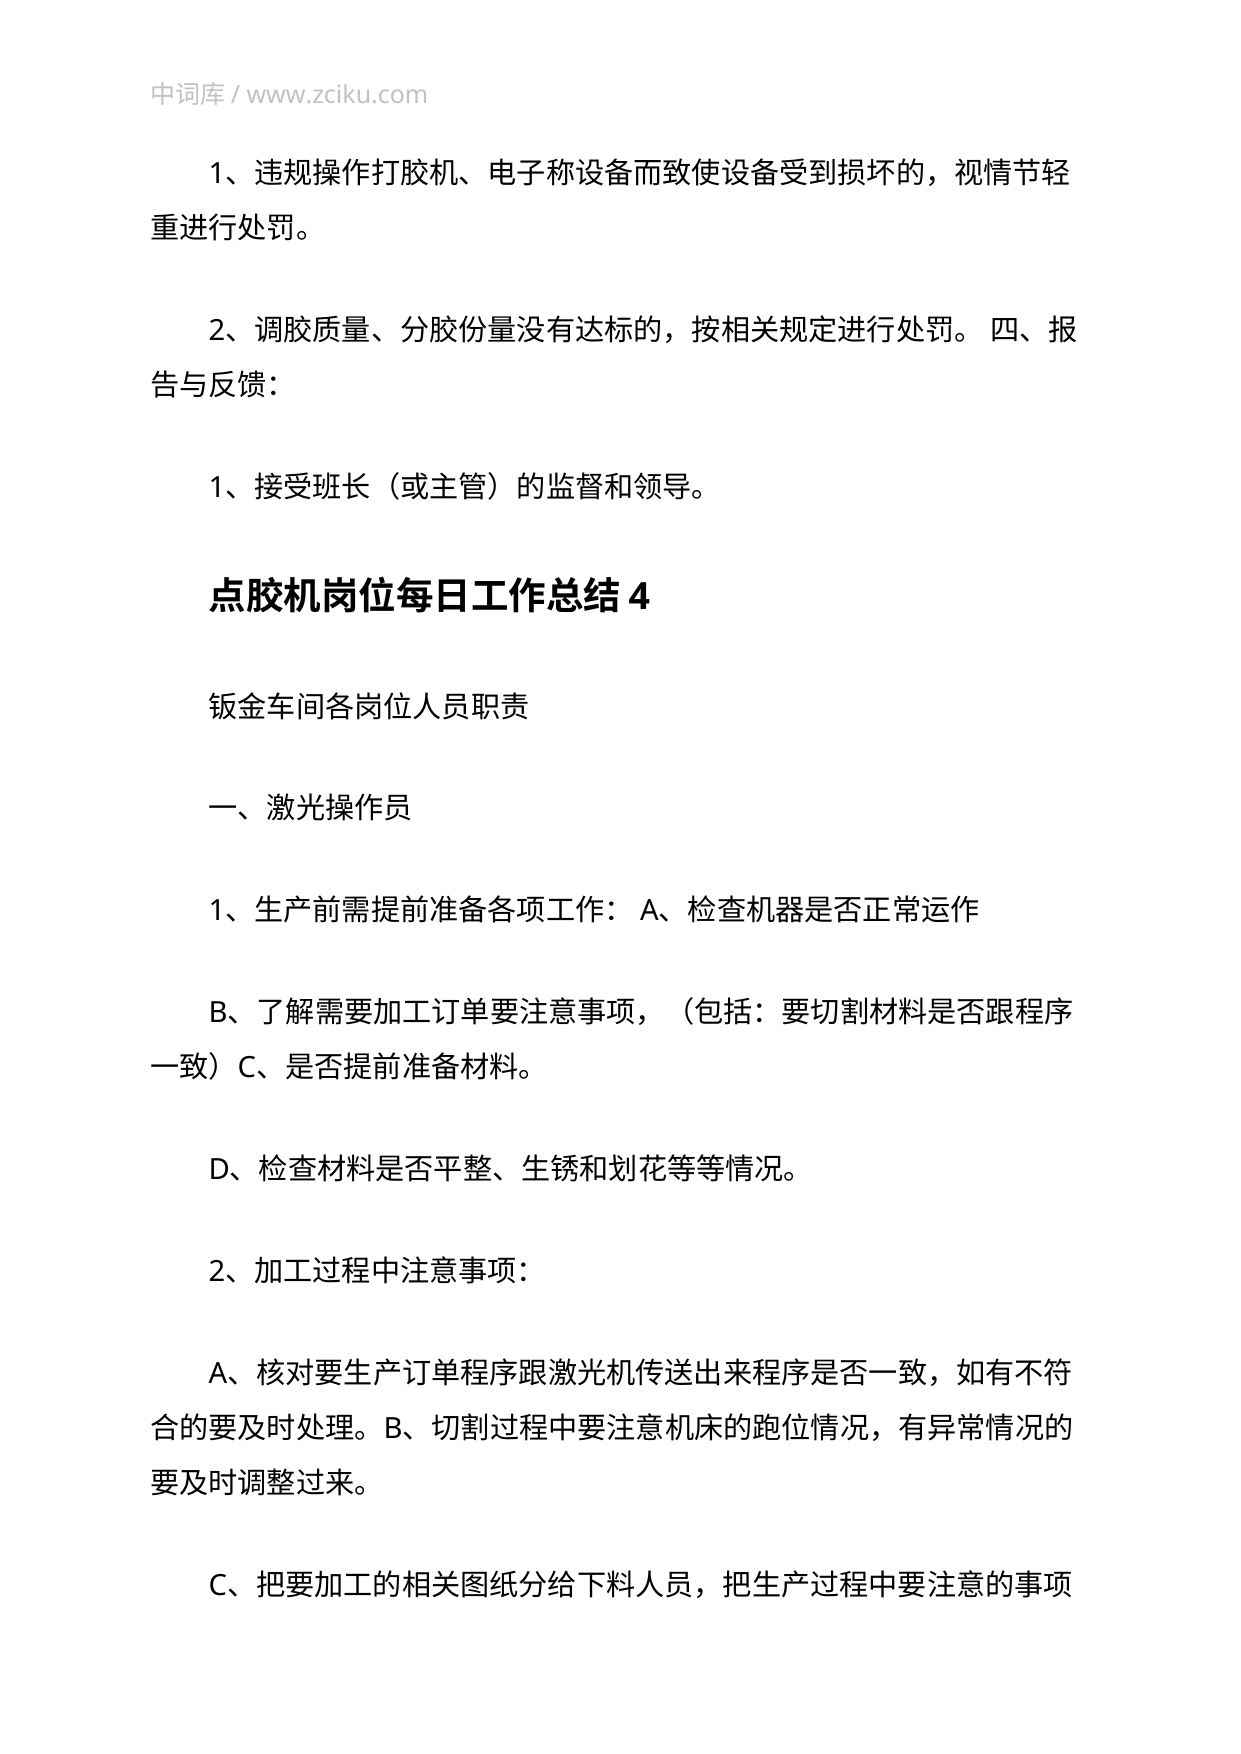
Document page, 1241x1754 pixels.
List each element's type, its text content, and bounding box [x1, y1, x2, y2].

text 2、加工过程中注意事项： [150, 1248, 1090, 1290]
text 钣金车间各岗位人员职责 [150, 683, 1090, 725]
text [150, 1561, 1090, 1604]
text 2、调胶质量、分胶份量没有达标的，按相关规定进行处罚。 四、报告与反馈： [150, 307, 1090, 404]
text 1、生产前需提前准备各项工作： A、检查机器是否正常运作 [150, 887, 1090, 929]
text A、核对要生产订单程序跟激光机传送出来程序是否一致，如有不符合的要及时处理。B、切割过程中要注意机床的跑位情况，有异常情况的要及时调整过来。 [150, 1349, 1090, 1502]
text 点胶机岗位每日工作总结4 [150, 566, 1090, 620]
text D、检查材料是否平整、生锈和划花等等情况。 [150, 1146, 1090, 1188]
text 1、违规操作打胶机、电子称设备而致使设备受到损坏的，视情节轻重进行处罚。 [150, 150, 1090, 247]
text 一、激光操作员 [150, 785, 1090, 827]
text B、了解需要加工订单要注意事项，（包括：要切割材料是否跟程序一致）C、是否提前准备材料。 [150, 989, 1090, 1086]
text 1、接受班长（或主管）的监督和领导。 [150, 463, 1090, 506]
